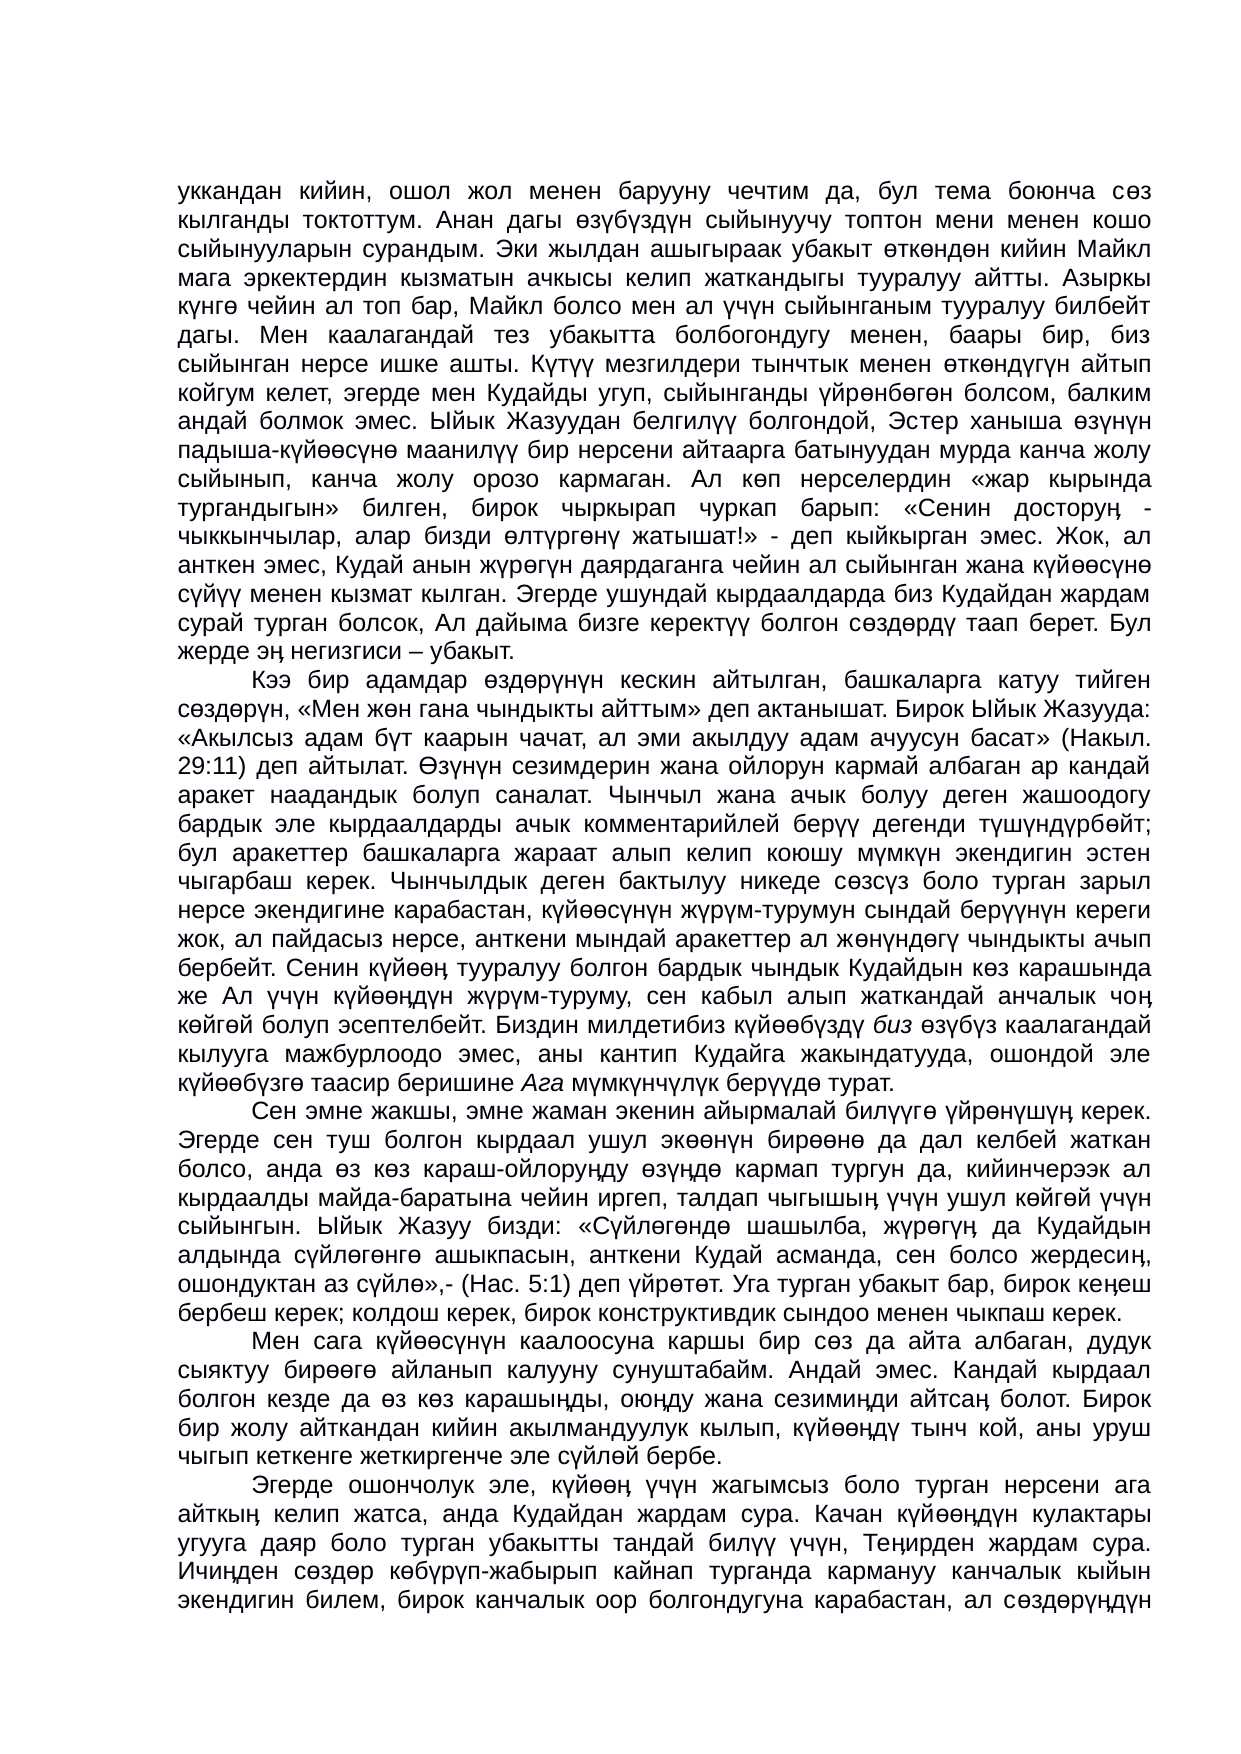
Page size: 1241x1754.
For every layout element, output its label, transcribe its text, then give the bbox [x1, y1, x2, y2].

text Мен сага күйөөсүнүн каалоосуна каршы бир сөз да айта албаган, дудук сыяктуу бирөөгө айланып калууну сунуштабайм. Андай эмес. Кандай кырдаал болгон кезде да өз көз карашыӊды, оюӊду жана сезимиӊди айтсаӊ болот. Бирок бир жолу айткандан кийин акылмандуулук кылып, күйөөӊдү тынч кой, аны уруш чыгып кеткенге жеткиргенче эле сүйлөй бербе. [177, 1326, 1152, 1470]
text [177, 176, 1152, 665]
text Кээ бир адамдар өздөрүнүн кескин айтылган, башкаларга катуу тийген сөздөрүн, «Мен жөн гана чындыкты айттым» деп актанышат. Бирок Ыйык Жазууда: «Акылсыз адам бүт каарын чачат, ал эми акылдуу адам ачуусун басат» (Накыл. 29:11) деп айтылат. Өзүнүн сезимдерин жана ойлорун кармай албаган ар кандай аракет наадандык болуп саналат. Чынчыл жана ачык болуу деген жашоодогу бардык эле кырдаалдарды ачык комментарийлей берүү дегенди түшүндүрбөйт; бул аракеттер башкаларга жараат алып келип коюшу мүмкүн экендигин эстен чыгарбаш керек. Чынчылдык деген бактылуу никеде сөзсүз боло турган зарыл нерсе экендигине карабастан, күйөөсүнүн жүрүм-турумун сындай берүүнүн кереги жок, ал пайдасыз нерсе, анткени мындай аракеттер ал жөнүндөгү чындыкты ачып бербейт. Сенин күйөөӊ тууралуу болгон бардык чындык Кудайдын көз карашында же Ал үчүн күйөөӊдүн жүрүм-туруму, сен кабыл алып жаткандай анчалык чоӊ көйгөй болуп эсептелбейт. Биздин милдетибиз күйөөбүздү биз өзүбүз каалагандай кылууга мажбурлоодо эмес, аны кантип Кудайга жакындатууда, ошондой эле күйөөбүзгө таасир беришине Ага мүмкүнчүлүк берүүдө турат. [177, 665, 1152, 1096]
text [177, 1470, 1152, 1614]
text Сен эмне жакшы, эмне жаман экенин айырмалай билүүгө үйрөнүшүӊ керек. Эгерде сен туш болгон кырдаал ушул экөөнүн бирөөнө да дал келбей жаткан болсо, анда өз көз караш-ойлоруӊду өзүӊдө кармап тургун да, кийинчерээк ал кырдаалды майда-баратына чейин иргеп, талдап чыгышыӊ үчүн ушул көйгөй үчүн сыйынгын. Ыйык Жазуу бизди: «Сүйлөгөндө шашылба, жүрөгүӊ да Кудайдын алдында сүйлөгөнгө ашыкпасын, анткени Кудай асманда, сен болсо жердесиӊ, ошондуктан аз сүйлө»,- (Нас. 5:1) деп үйрөтөт. Уга турган убакыт бар, бирок кеӊеш бербеш керек; колдош керек, бирок конструктивдик сындоо менен чыкпаш керек. [177, 1096, 1152, 1326]
